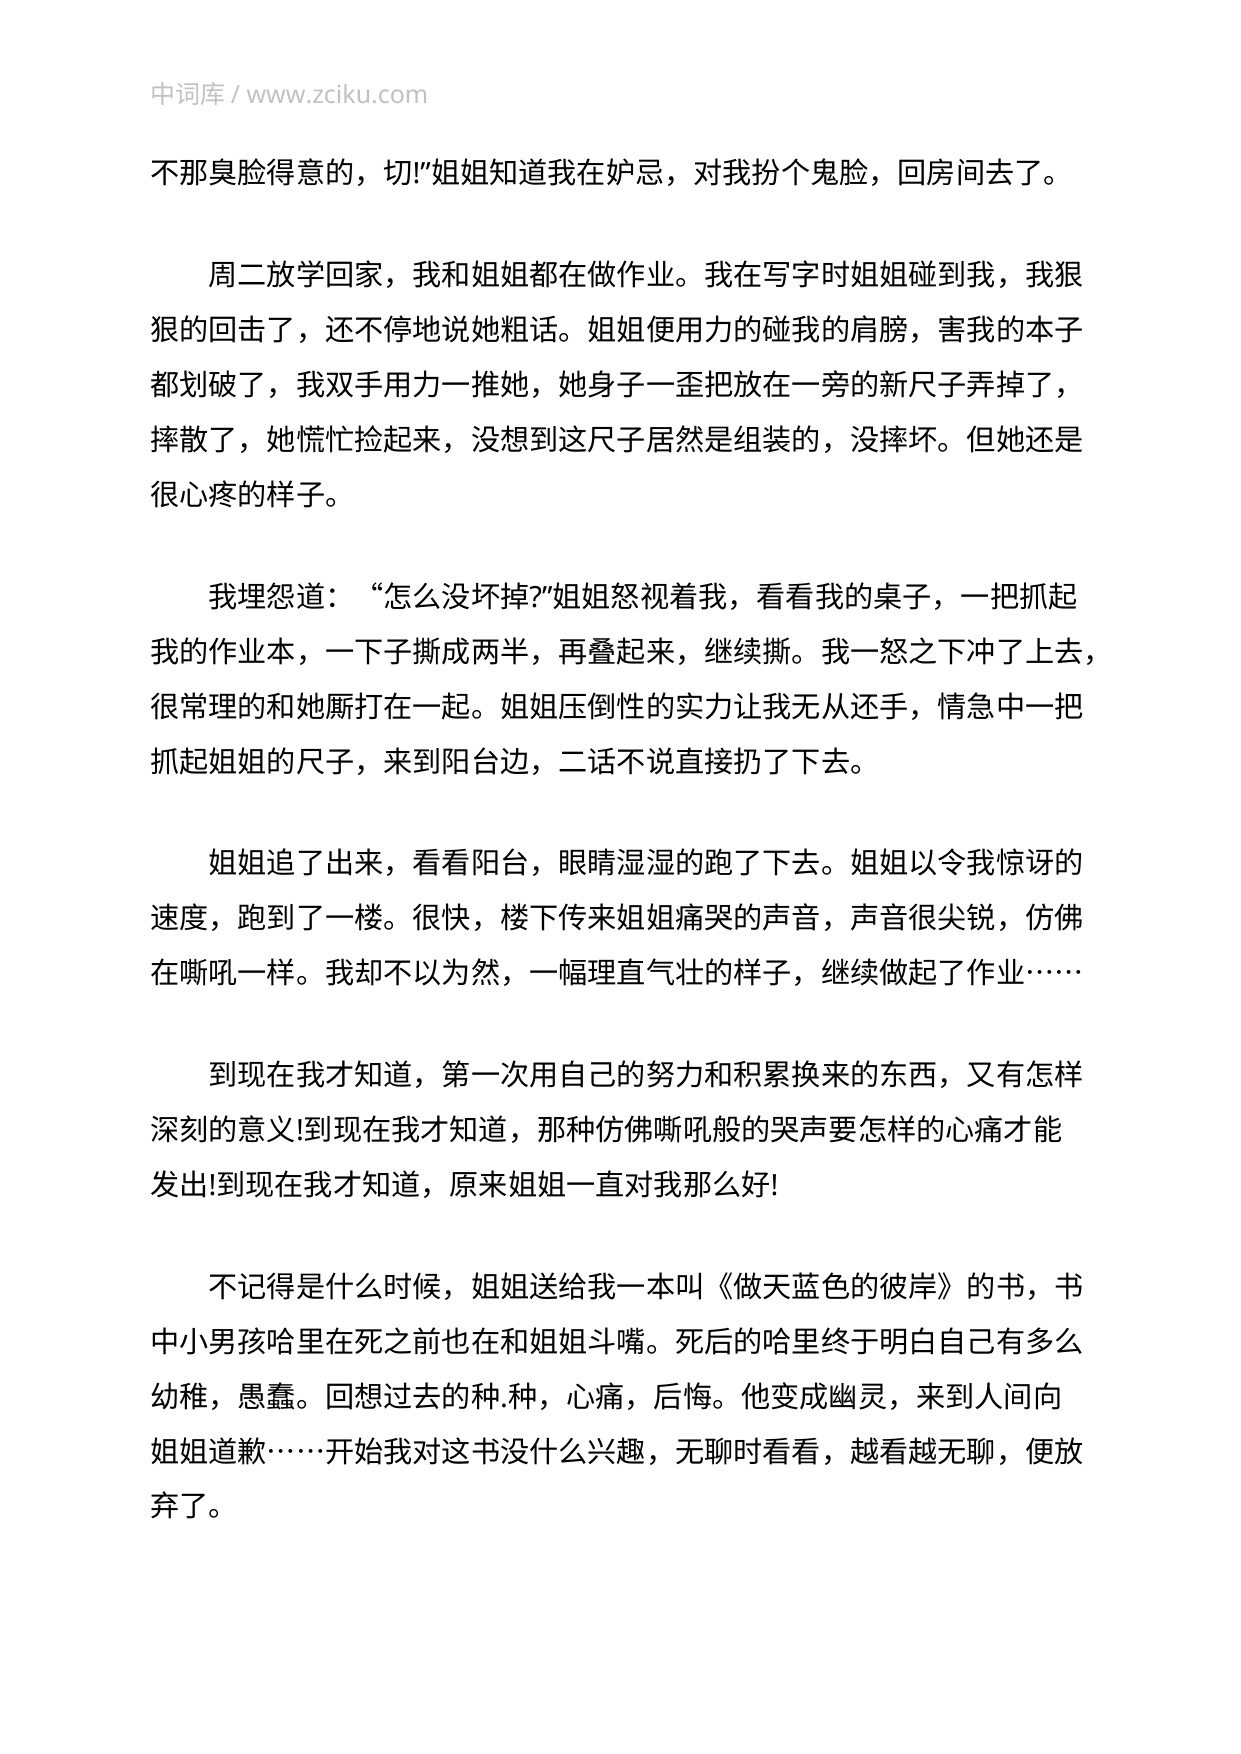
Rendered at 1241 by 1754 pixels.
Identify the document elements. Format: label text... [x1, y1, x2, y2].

text 到现在我才知道，第一次用自己的努力和积累换来的东西，又有怎样深刻的意义!到现在我才知道，那种仿佛嘶吼般的哭声要怎样的心痛才能发出!到现在我才知道，原来姐姐一直对我那么好! [150, 1051, 1090, 1204]
text 周二放学回家，我和姐姐都在做作业。我在写字时姐姐碰到我，我狠狠的回击了，还不停地说她粗话。姐姐便用力的碰我的肩膀，害我的本子都划破了，我双手用力一推她，她身子一歪把放在一旁的新尺子弄掉了，摔散了，她慌忙捡起来，没想到这尺子居然是组装的，没摔坏。但她还是很心疼的样子。 [150, 252, 1090, 514]
text 我埋怨道：“怎么没坏掉?”姐姐怒视着我，看看我的桌子，一把抓起我的作业本，一下子撕成两半，再叠起来，继续撕。我一怒之下冲了上去，很常理的和她厮打在一起。姐姐压倒性的实力让我无从还手，情急中一把抓起姐姐的尺子，来到阳台边，二话不说直接扔了下去。 [150, 573, 1090, 780]
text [150, 150, 1090, 192]
text 不记得是什么时候，姐姐送给我一本叫《做天蓝色的彼岸》的书，书中小男孩哈里在死之前也在和姐姐斗嘴。死后的哈里终于明白自己有多么幼稚，愚蠢。回想过去的种.种，心痛，后悔。他变成幽灵，来到人间向姐姐道歉……开始我对这书没什么兴趣，无聊时看看，越看越无聊，便放弃了。 [150, 1263, 1090, 1525]
text 姐姐追了出来，看看阳台，眼睛湿湿的跑了下去。姐姐以令我惊讶的速度，跑到了一楼。很快，楼下传来姐姐痛哭的声音，声音很尖锐，仿佛在嘶吼一样。我却不以为然，一幅理直气壮的样子，继续做起了作业…… [150, 840, 1090, 992]
